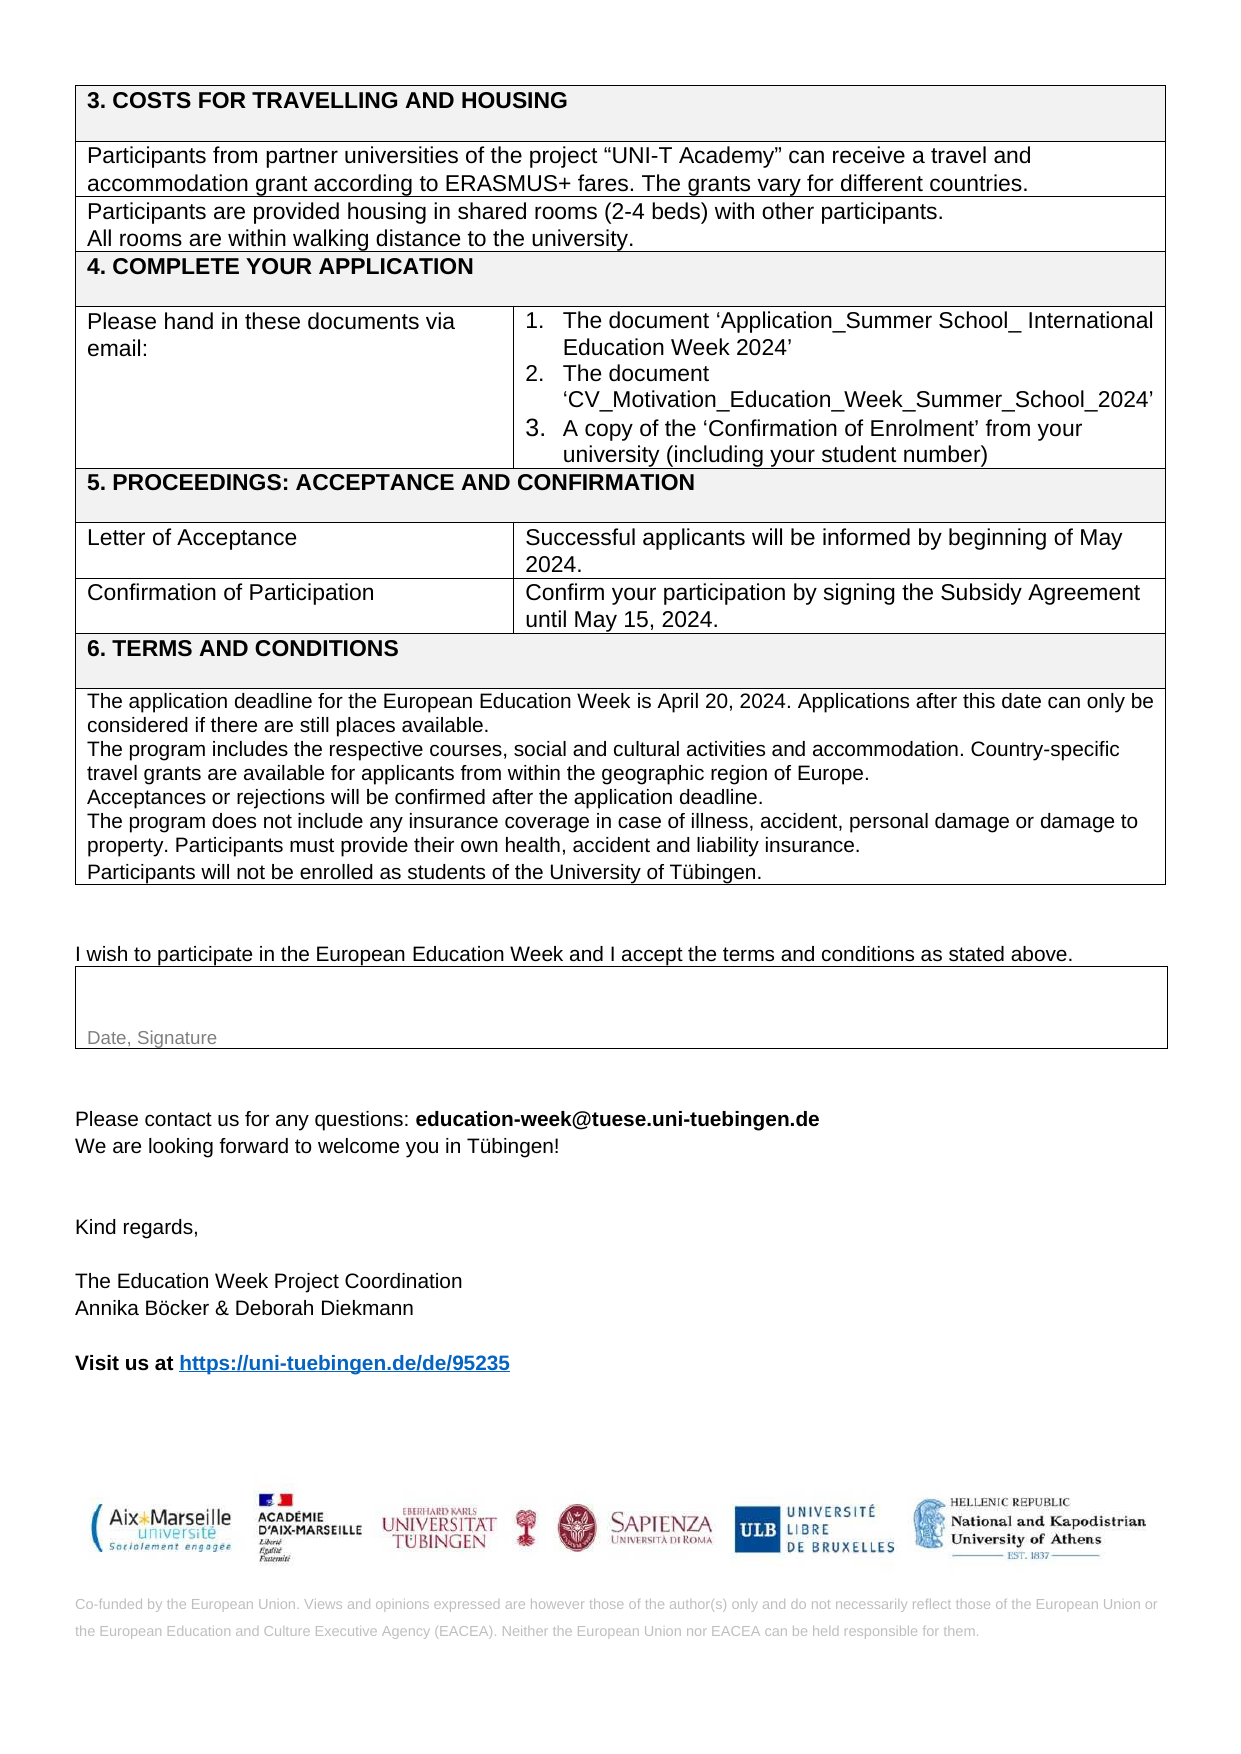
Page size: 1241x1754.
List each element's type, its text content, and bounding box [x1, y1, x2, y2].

table_cell 6. TERMS AND CONDITIONS [76, 634, 1165, 688]
table_cell The document ‘Application_Summer School_ International Education Week 2024’ The document ‘CV_Motivation_Education_Week_Summer_School_2024’ A copy of the ‘Confirmation of Enrolment’ from your university (including your student number) [514, 307, 1165, 468]
table_cell Confirmation of Participation [76, 579, 513, 633]
text Visit us at https://uni-tuebingen.de/de/95235 [75, 1347, 1165, 1374]
table_cell Participants are provided housing in shared rooms (2-4 beds) with other participants. All rooms are within walking distance to the university. [76, 197, 1165, 251]
table_header Date, Signature [76, 967, 1167, 1048]
text I wish to participate in the European Education Week and I accept the terms and conditions as stated above. [75, 939, 1165, 966]
table_header 3. COSTS FOR TRAVELLING AND HOUSING [76, 86, 1165, 141]
table_cell 5. PROCEEDINGS: ACCEPTANCE AND CONFIRMATION [76, 469, 1165, 522]
table_cell Letter of Acceptance [76, 523, 513, 577]
picture [75, 1455, 1166, 1586]
text Please contact us for any questions: education-week@tuese.uni-tuebingen.de [75, 1103, 1165, 1131]
table_cell Participants from partner universities of the project “UNI-T Academy” can receive a travel and accommodation grant according to ERASMUS+ fares. The grants vary for different countries. [76, 142, 1165, 196]
table_cell 4. COMPLETE YOUR APPLICATION [76, 252, 1165, 306]
table_cell Successful applicants will be informed by beginning of May 2024. [514, 523, 1165, 577]
table_cell The application deadline for the European Education Week is April 20, 2024. Applications after this date can only be considered if there are still places available. The program includes the respective courses, social and cultural activities and accommodation. Country-specific travel grants are available for applicants from within the geographic region of Europe. Acceptances or rejections will be confirmed after the application deadline. The program does not include any insurance coverage in case of illness, accident, personal damage or damage to property. Participants must provide their own health, accident and liability insurance. Participants will not be enrolled as students of the University of Tübingen. [76, 689, 1165, 884]
text We are looking forward to welcome you in Tübingen! [75, 1131, 1165, 1158]
table_cell Please hand in these documents via email: [76, 307, 513, 468]
text Annika Böcker & Deborah Diekmann [75, 1293, 1165, 1320]
text Kind regards, [75, 1212, 1165, 1239]
text Co-funded by the European Union. Views and opinions expressed are however those of the author(s) only and do not necessarily reflect those of the European Union or the European Education and Culture Executive Agency (EACEA). Neither the European Union nor EACEA can be held responsible for them. [75, 1586, 1165, 1639]
text The Education Week Project Coordination [75, 1266, 1165, 1293]
table_cell Confirm your participation by signing the Subsidy Agreement until May 15, 2024. [514, 579, 1165, 633]
